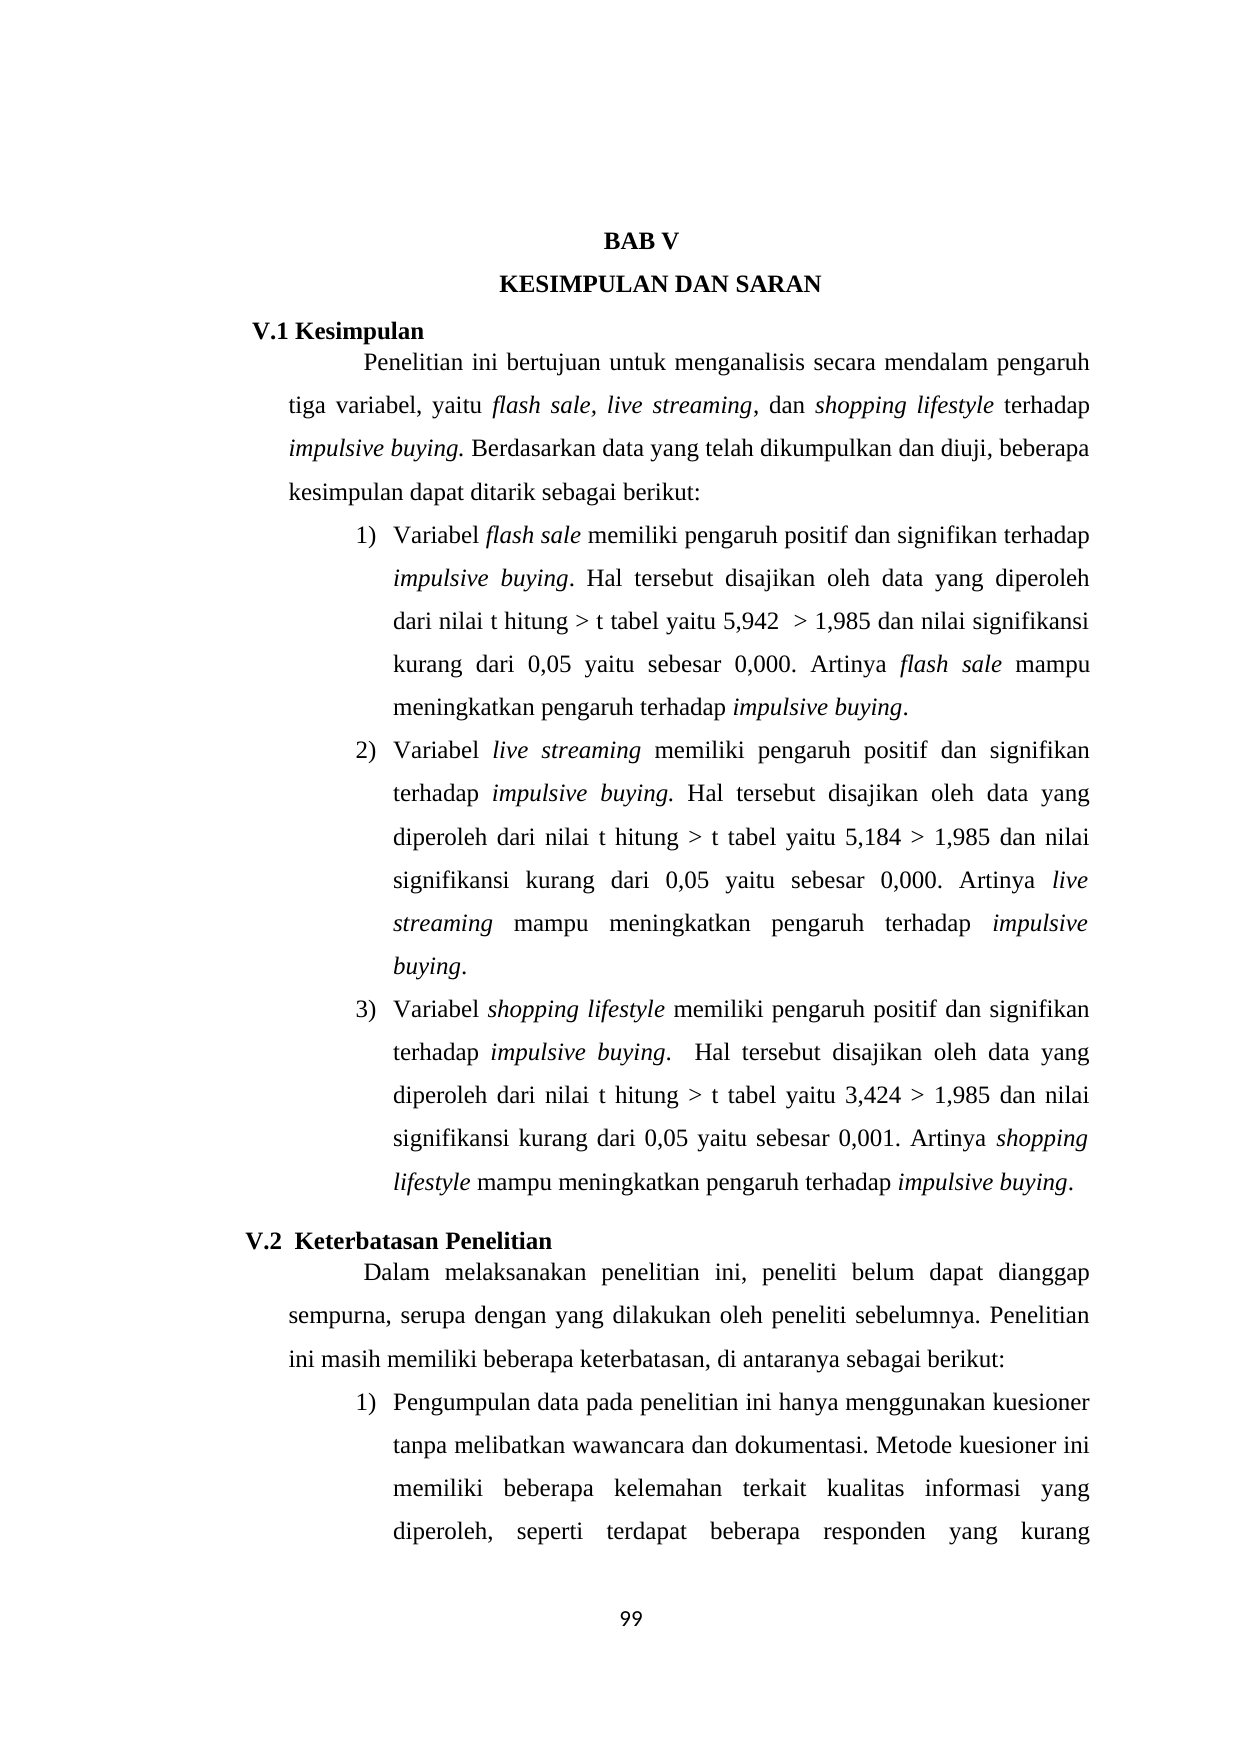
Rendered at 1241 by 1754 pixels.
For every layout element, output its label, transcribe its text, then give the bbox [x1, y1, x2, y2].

text Penelitian ini bertujuan untuk menganalisis secara mendalam pengaruh tiga variabel, yaitu flash sale, live streaming, dan shopping lifestyle terhadap impulsive buying. Berdasarkan data yang telah dikumpulkan dan diuji, beberapa kesimpulan dapat ditarik sebagai berikut: [288, 347, 1090, 505]
text Dalam melaksanakan penelitian ini, peneliti belum dapat dianggap sempurna, serupa dengan yang dilakukan oleh peneliti sebelumnya. Penelitian ini masih memiliki beberapa keterbatasan, di antaranya sebagai berikut: [288, 1257, 1090, 1372]
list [355, 1387, 1090, 1545]
subtitle KESIMPULAN DAN SARAN [193, 226, 1090, 298]
subtitle Keterbatasan Penelitian [245, 1226, 1090, 1255]
list Variabel shopping lifestyle memiliki pengaruh positif dan signifikan terhadap impulsive buying. Hal tersebut disajikan oleh data yang diperoleh dari nilai t hitung > t tabel yaitu 3,424 > 1,985 dan nilai signifikansi kurang dari 0,05 yaitu sebesar 0,001. Artinya shopping lifestyle mampu meningkatkan pengaruh terhadap impulsive buying. [355, 994, 1090, 1195]
subtitle Kesimpulan [252, 316, 1090, 345]
list Variabel flash sale memiliki pengaruh positif dan signifikan terhadap impulsive buying. Hal tersebut disajikan oleh data yang diperoleh dari nilai t hitung > t tabel yaitu 5,942 > 1,985 dan nilai signifikansi kurang dari 0,05 yaitu sebesar 0,000. Artinya flash sale mampu meningkatkan pengaruh terhadap impulsive buying. [355, 520, 1090, 721]
list Variabel live streaming memiliki pengaruh positif dan signifikan terhadap impulsive buying. Hal tersebut disajikan oleh data yang diperoleh dari nilai t hitung > t tabel yaitu 5,184 > 1,985 dan nilai signifikansi kurang dari 0,05 yaitu sebesar 0,000. Artinya live streaming mampu meningkatkan pengaruh terhadap impulsive buying. [355, 735, 1090, 980]
